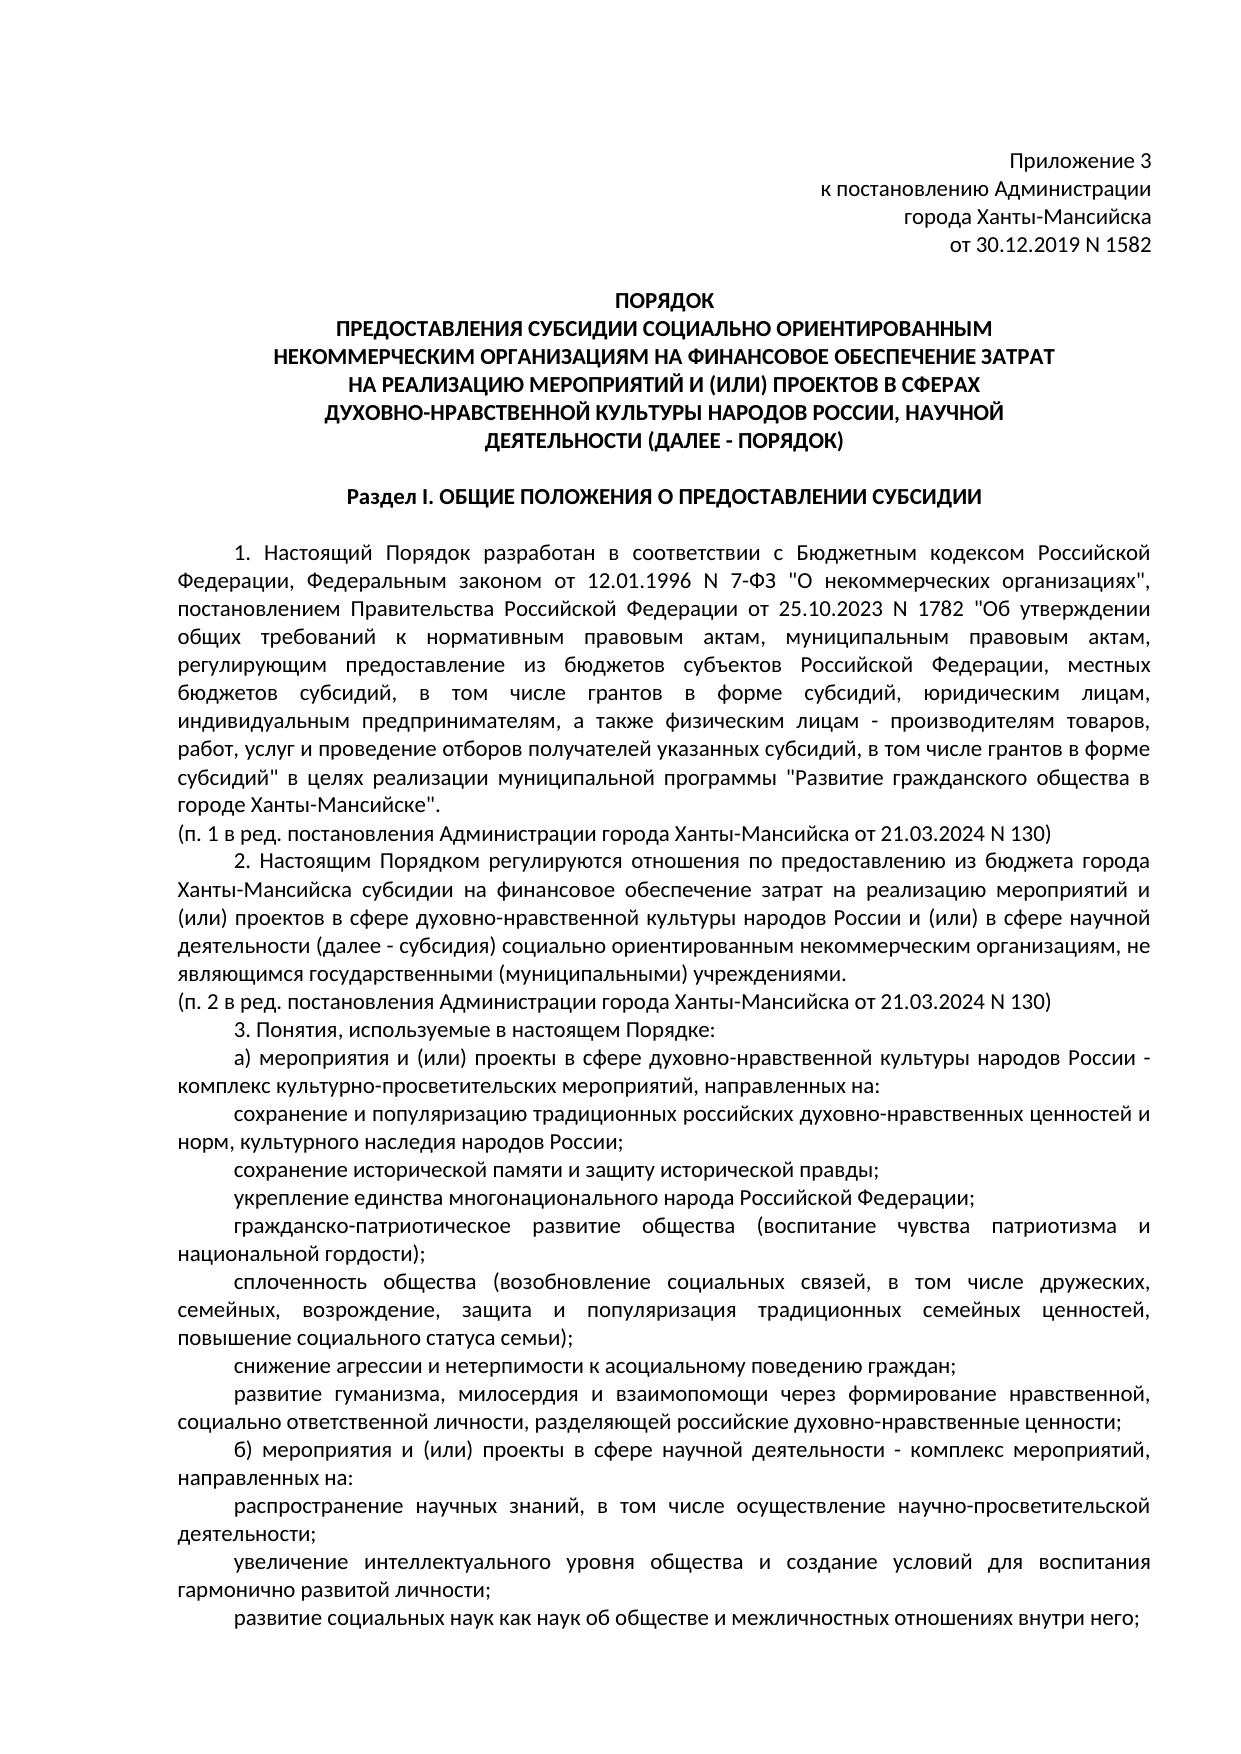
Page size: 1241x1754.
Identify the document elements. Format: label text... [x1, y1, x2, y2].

title ДЕЯТЕЛЬНОСТИ (ДАЛЕЕ - ПОРЯДОК) [177, 426, 1152, 454]
text увеличение интеллектуального уровня общества и создание условий для воспитания гармонично развитой личности; [177, 1547, 1152, 1603]
title ПОРЯДОК [177, 286, 1152, 314]
text распространение научных знаний, в том числе осуществление научно-просветительской деятельности; [177, 1491, 1152, 1547]
text (п. 1 в ред. постановления Администрации города Ханты-Мансийска от 21.03.2024 N 130) [177, 819, 1152, 847]
text б) мероприятия и (или) проекты в сфере научной деятельности - комплекс мероприятий, направленных на: [177, 1435, 1152, 1491]
text сохранение и популяризацию традиционных российских духовно-нравственных ценностей и норм, культурного наследия народов России; [177, 1099, 1152, 1155]
text от 30.12.2019 N 1582 [177, 230, 1152, 258]
text 1. Настоящий Порядок разработан в соответствии с Бюджетным кодексом Российской Федерации, Федеральным законом от 12.01.1996 N 7-ФЗ "О некоммерческих организациях", постановлением Правительства Российской Федерации от 25.10.2023 N 1782 "Об утверждении общих требований к нормативным правовым актам, муниципальным правовым актам, регулирующим предоставление из бюджетов субъектов Российской Федерации, местных бюджетов субсидий, в том числе грантов в форме субсидий, юридическим лицам, индивидуальным предпринимателям, а также физическим лицам - производителям товаров, работ, услуг и проведение отборов получателей указанных субсидий, в том числе грантов в форме субсидий" в целях реализации муниципальной программы "Развитие гражданского общества в городе Ханты-Мансийске". [177, 538, 1152, 819]
text развитие социальных наук как наук об обществе и межличностных отношениях внутри него; [177, 1603, 1152, 1631]
text 2. Настоящим Порядком регулируются отношения по предоставлению из бюджета города Ханты-Мансийска субсидии на финансовое обеспечение затрат на реализацию мероприятий и (или) проектов в сфере духовно-нравственной культуры народов России и (или) в сфере научной деятельности (далее - субсидия) социально ориентированным некоммерческим организациям, не являющимся государственными (муниципальными) учреждениями. [177, 847, 1152, 987]
text развитие гуманизма, милосердия и взаимопомощи через формирование нравственной, социально ответственной личности, разделяющей российские духовно-нравственные ценности; [177, 1379, 1152, 1435]
title Раздел I. ОБЩИЕ ПОЛОЖЕНИЯ О ПРЕДОСТАВЛЕНИИ СУБСИДИИ [177, 482, 1152, 510]
title НЕКОММЕРЧЕСКИМ ОРГАНИЗАЦИЯМ НА ФИНАНСОВОЕ ОБЕСПЕЧЕНИЕ ЗАТРАТ [177, 342, 1152, 370]
text гражданско-патриотическое развитие общества (воспитание чувства патриотизма и национальной гордости); [177, 1211, 1152, 1267]
text сплоченность общества (возобновление социальных связей, в том числе дружеских, семейных, возрождение, защита и популяризация традиционных семейных ценностей, повышение социального статуса семьи); [177, 1267, 1152, 1351]
text Приложение 3 [177, 146, 1152, 174]
text укрепление единства многонационального народа Российской Федерации; [177, 1183, 1152, 1211]
text (п. 2 в ред. постановления Администрации города Ханты-Мансийска от 21.03.2024 N 130) [177, 987, 1152, 1015]
text сохранение исторической памяти и защиту исторической правды; [177, 1155, 1152, 1183]
text к постановлению Администрации [177, 174, 1152, 202]
text 3. Понятия, используемые в настоящем Порядке: [177, 1015, 1152, 1043]
title ДУХОВНО-НРАВСТВЕННОЙ КУЛЬТУРЫ НАРОДОВ РОССИИ, НАУЧНОЙ [177, 398, 1152, 426]
text города Ханты-Мансийска [177, 202, 1152, 230]
title ПРЕДОСТАВЛЕНИЯ СУБСИДИИ СОЦИАЛЬНО ОРИЕНТИРОВАННЫМ [177, 314, 1152, 342]
text снижение агрессии и нетерпимости к асоциальному поведению граждан; [177, 1351, 1152, 1379]
title НА РЕАЛИЗАЦИЮ МЕРОПРИЯТИЙ И (ИЛИ) ПРОЕКТОВ В СФЕРАХ [177, 370, 1152, 398]
text а) мероприятия и (или) проекты в сфере духовно-нравственной культуры народов России - комплекс культурно-просветительских мероприятий, направленных на: [177, 1043, 1152, 1099]
